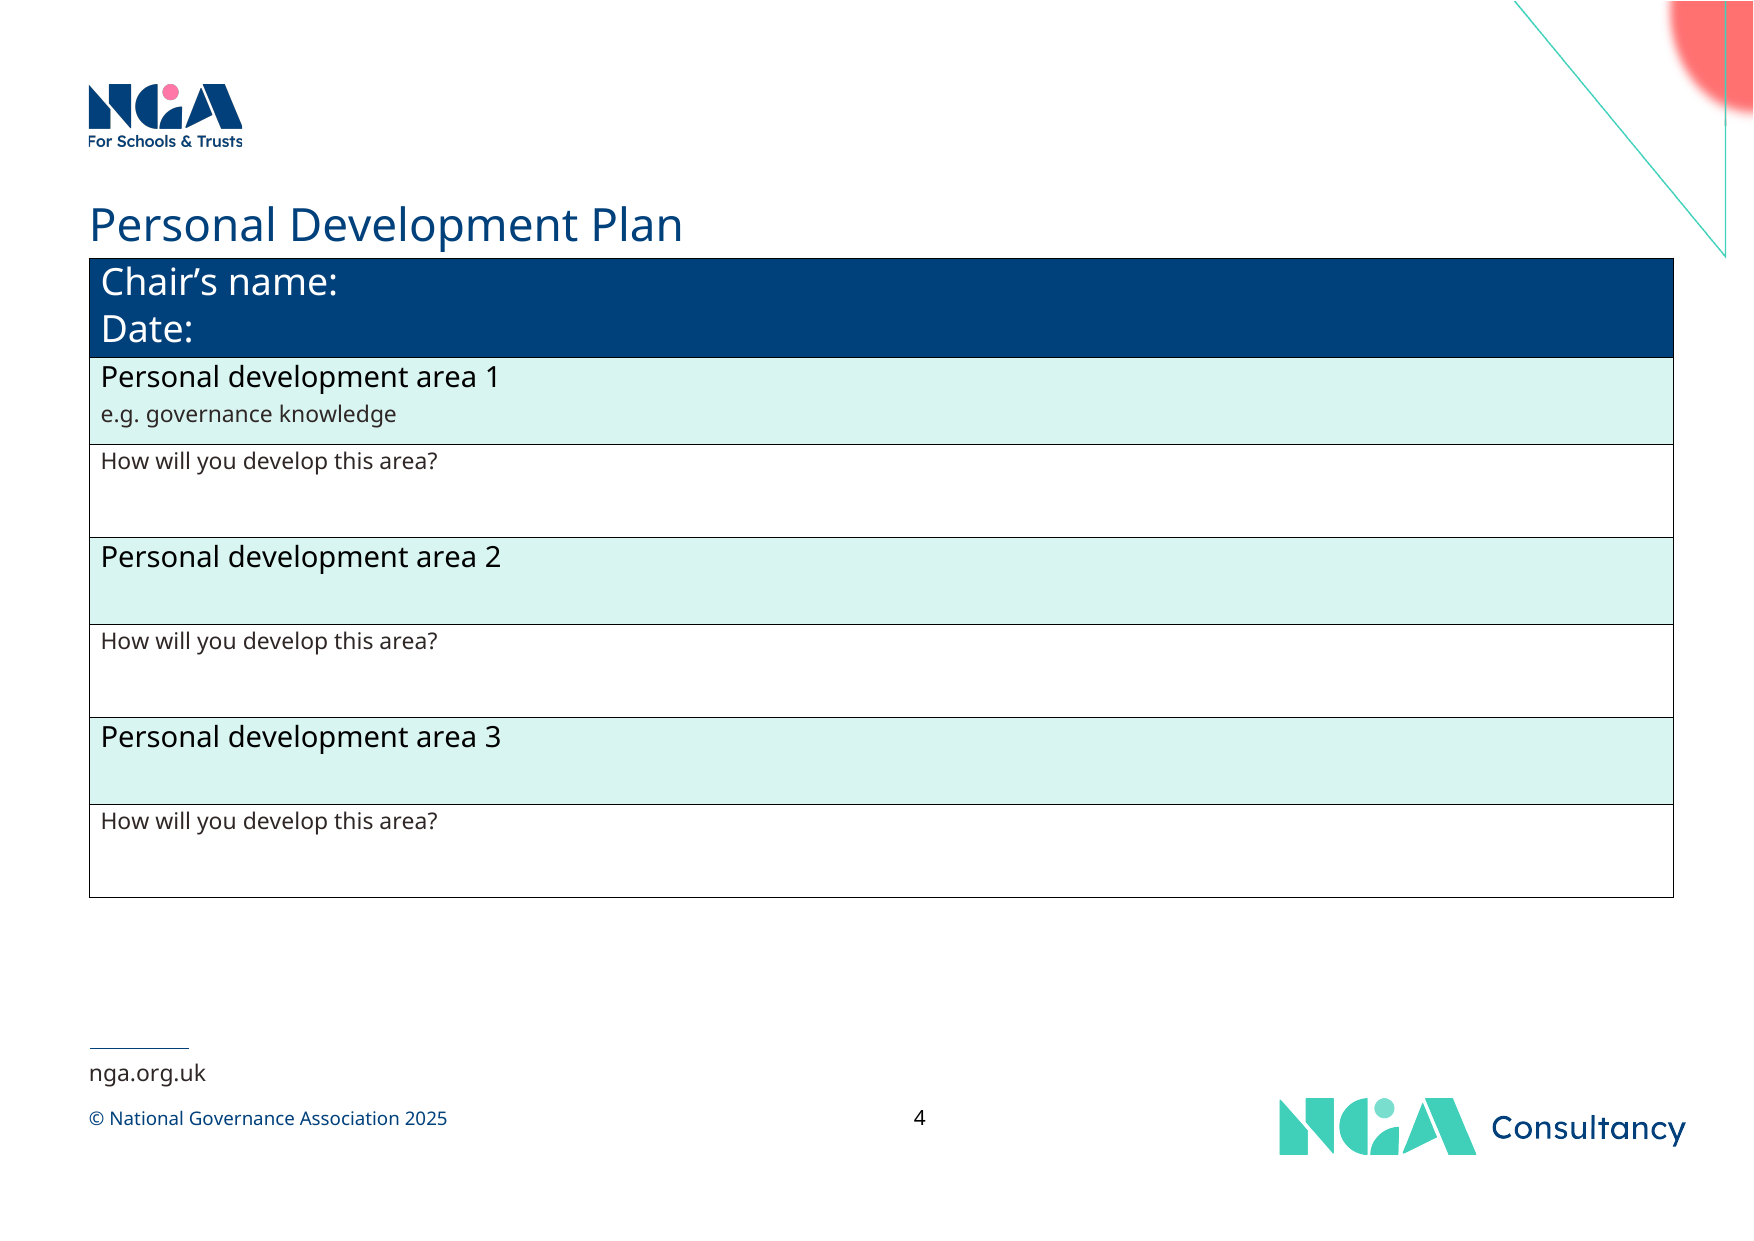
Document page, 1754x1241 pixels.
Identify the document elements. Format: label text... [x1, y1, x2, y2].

table_cell Personal development area 1 e.g. governance knowledge [90, 358, 1673, 444]
picture [1251, 1070, 1714, 1183]
subtitle Personal Development Plan [89, 202, 1665, 252]
picture [5, 0, 298, 194]
table_cell Personal development area 3 [90, 718, 1673, 804]
table_header Chair’s name: Date: [90, 259, 1673, 357]
picture [1482, 1, 1754, 292]
table_cell How will you develop this area? [90, 625, 1673, 717]
table_cell How will you develop this area? [90, 805, 1673, 897]
table_cell Personal development area 2 [90, 538, 1673, 624]
table_cell How will you develop this area? [90, 445, 1673, 537]
